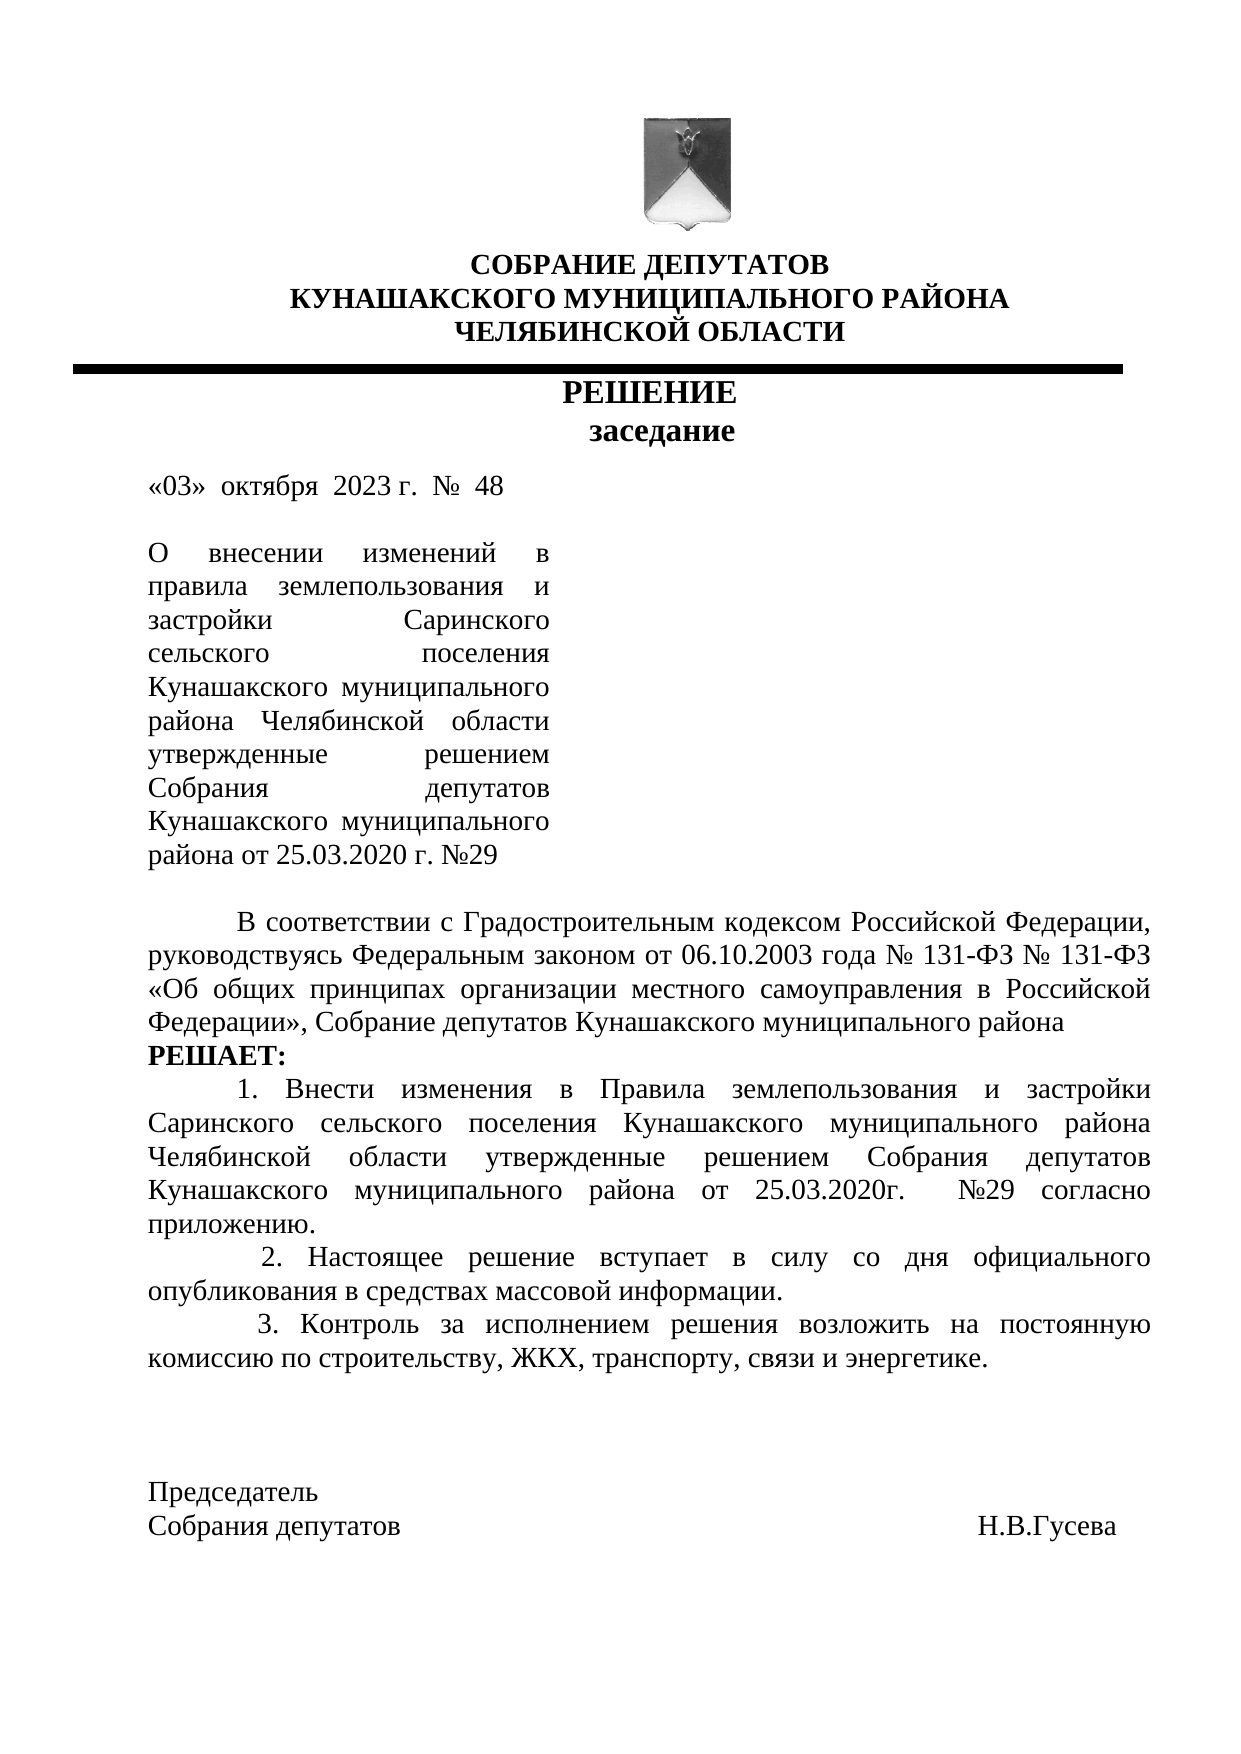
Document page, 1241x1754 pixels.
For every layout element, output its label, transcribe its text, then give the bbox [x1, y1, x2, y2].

text РЕШЕНИЕ [148, 372, 1152, 410]
text Председатель [148, 1474, 1152, 1508]
table_header О внесении изменений в правила землепользования и застройки Саринского сельского поселения Кунашакского муниципального района Челябинской области утвержденные решением Собрания депутатов Кунашакского муниципального района от 25.03.2020 г. №29 [136, 535, 561, 870]
text ЧЕЛЯБИНСКОЙ ОБЛАСТИ [148, 314, 1152, 348]
text 2. Настоящее решение вступает в силу со дня официального опубликования в средствах массовой информации. [148, 1239, 1152, 1306]
text «03» октября 2023 г. № 48 [148, 468, 1152, 501]
text СОБРАНИЕ ДЕПУТАТОВ [148, 247, 1152, 281]
text Собрания депутатов Н.В.Гусева [148, 1508, 1152, 1541]
text 3. Контроль за исполнением решения возложить на постоянную комиссию по строительству, ЖКХ, транспорту, связи и энергетике. [148, 1306, 1152, 1373]
text РЕШАЕТ: [148, 1038, 1152, 1072]
text КУНАШАКСКОГО МУНИЦИПАЛЬНОГО РАЙОНА [148, 281, 1152, 314]
text 1. Внести изменения в Правила землепользования и застройки Саринского сельского поселения Кунашакского муниципального района Челябинской области утвержденные решением Собрания депутатов Кунашакского муниципального района от 25.03.2020г. №29 согласно приложению. [148, 1072, 1152, 1239]
text заседание [148, 410, 1152, 449]
text В соответствии с Градостроительным кодексом Российской Федерации, руководствуясь Федеральным законом от 06.10.2003 года № 131-ФЗ № 131-ФЗ «Об общих принципах организации местного самоуправления в Российской Федерации», Собрание депутатов Кунашакского муниципального района [148, 904, 1152, 1038]
